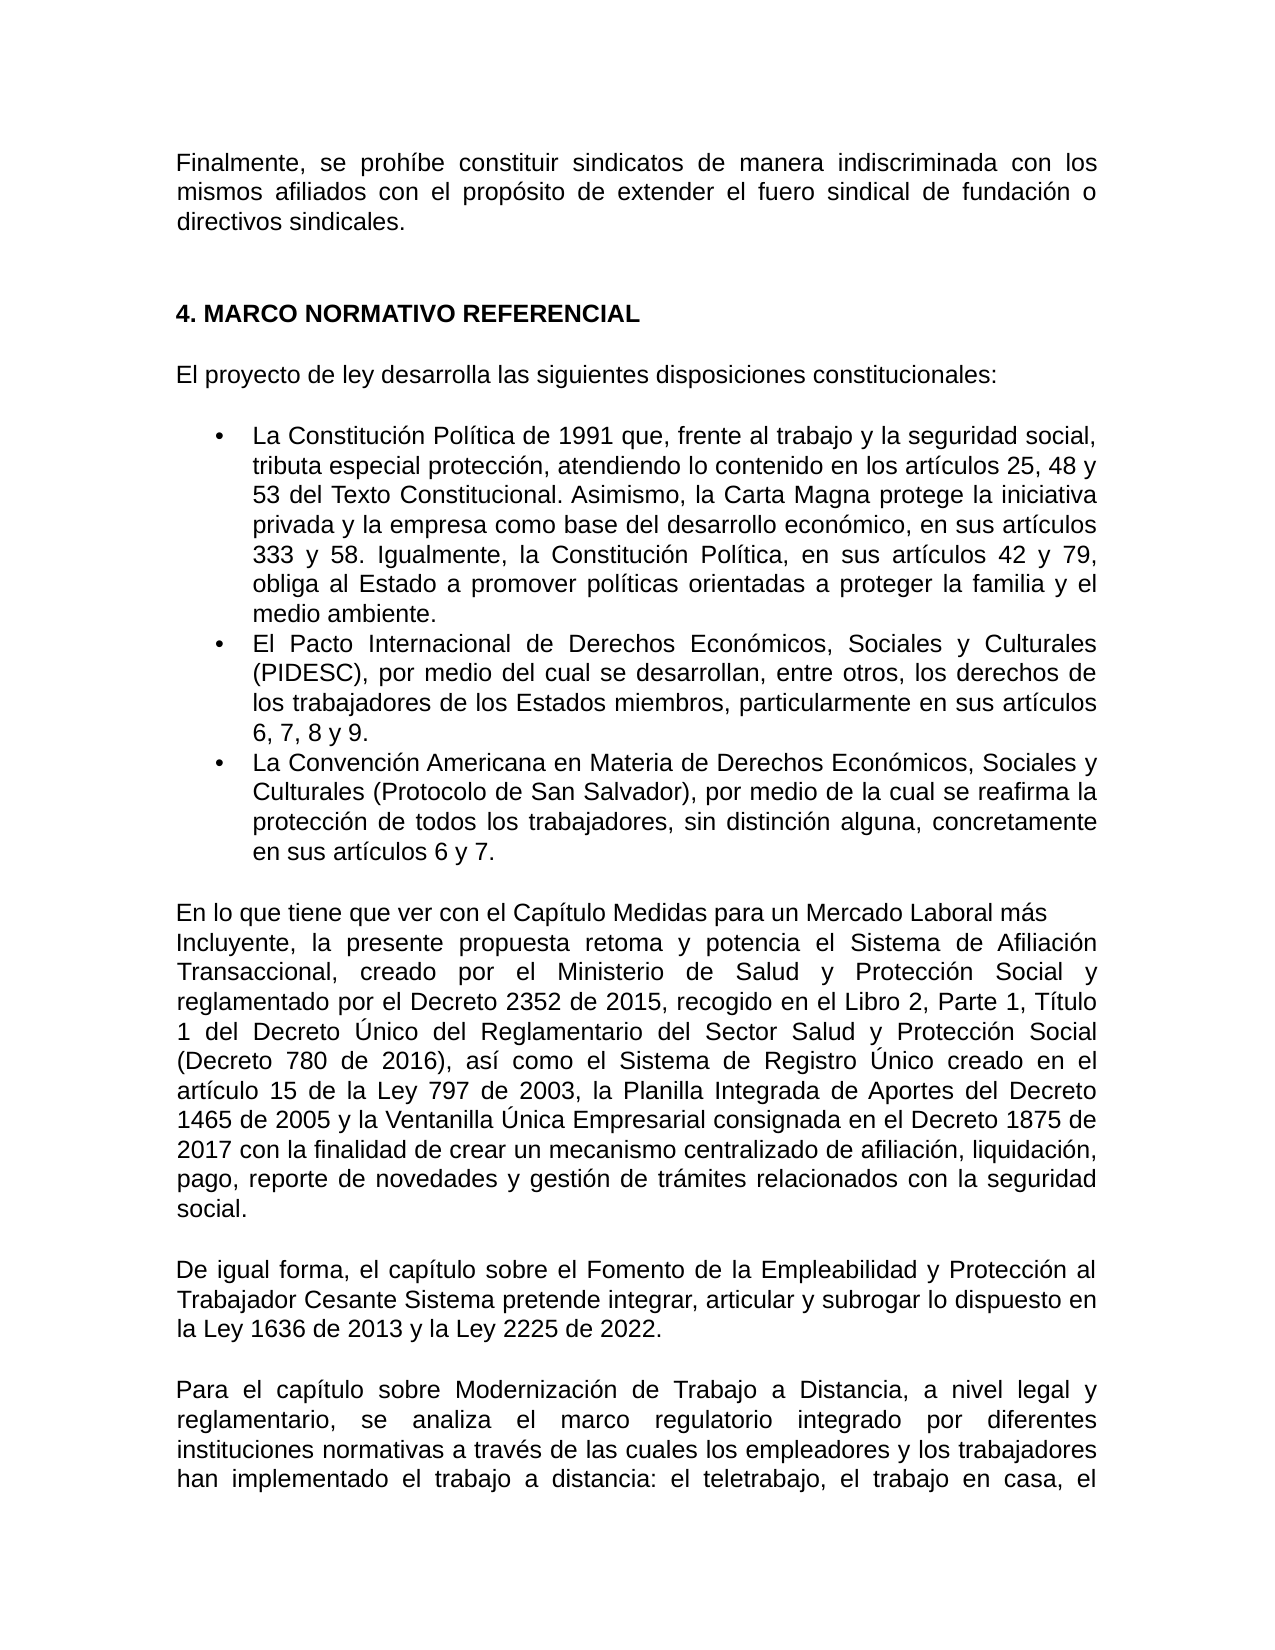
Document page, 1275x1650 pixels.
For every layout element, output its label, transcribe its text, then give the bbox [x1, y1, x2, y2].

subtitle 4. MARCO NORMATIVO REFERENCIAL [176, 299, 1106, 328]
list La Constitución Política de 1991 que, frente al trabajo y la seguridad social, tributa especial protección, atendiendo lo contenido en los artículos 25, 48 y 53 del Texto Constitucional. Asimismo, la Carta Magna protege la iniciativa privada y la empresa como base del desarrollo económico, en sus artículos 333 y 58. Igualmente, la Constitución Política, en sus artículos 42 y 79, obliga al Estado a promover políticas orientadas a proteger la familia y el medio ambiente. [215, 421, 1099, 627]
text De igual forma, el capítulo sobre el Fomento de la Empleabilidad y Protección al Trabajador Cesante Sistema pretende integrar, articular y subrogar lo dispuesto en la Ley 1636 de 2013 y la Ley 2225 de 2022. [176, 1255, 1099, 1343]
list La Convención Americana en Materia de Derechos Económicos, Sociales y Culturales (Protocolo de San Salvador), por medio de la cual se reafirma la protección de todos los trabajadores, sin distinción alguna, concretamente en sus artículos 6 y 7. [215, 748, 1099, 865]
list El Pacto Internacional de Derechos Económicos, Sociales y Culturales (PIDESC), por medio del cual se desarrollan, entre otros, los derechos de los trabajadores de los Estados miembros, particularmente en sus artículos 6, 7, 8 y 9. [215, 629, 1099, 746]
text Finalmente, se prohíbe constituir sindicatos de manera indiscriminada con los mismos afiliados con el propósito de extender el fuero sindical de fundación o directivos sindicales. [176, 147, 1099, 235]
text El proyecto de ley desarrolla las siguientes disposiciones constitucionales: [176, 360, 1099, 389]
text Incluyente, la presente propuesta retoma y potencia el Sistema de Afiliación Transaccional, creado por el Ministerio de Salud y Protección Social y reglamentado por el Decreto 2352 de 2015, recogido en el Libro 2, Parte 1, Título 1 del Decreto Único del Reglamentario del Sector Salud y Protección Social (Decreto 780 de 2016), así como el Sistema de Registro Único creado en el artículo 15 de la Ley 797 de 2003, la Planilla Integrada de Aportes del Decreto 1465 de 2005 y la Ventanilla Única Empresarial consignada en el Decreto 1875 de 2017 con la finalidad de crear un mecanismo centralizado de afiliación, liquidación, pago, reporte de novedades y gestión de trámites relacionados con la seguridad social. [176, 928, 1099, 1223]
text En lo que tiene que ver con el Capítulo Medidas para un Mercado Laboral más [176, 898, 1099, 926]
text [176, 1375, 1099, 1493]
